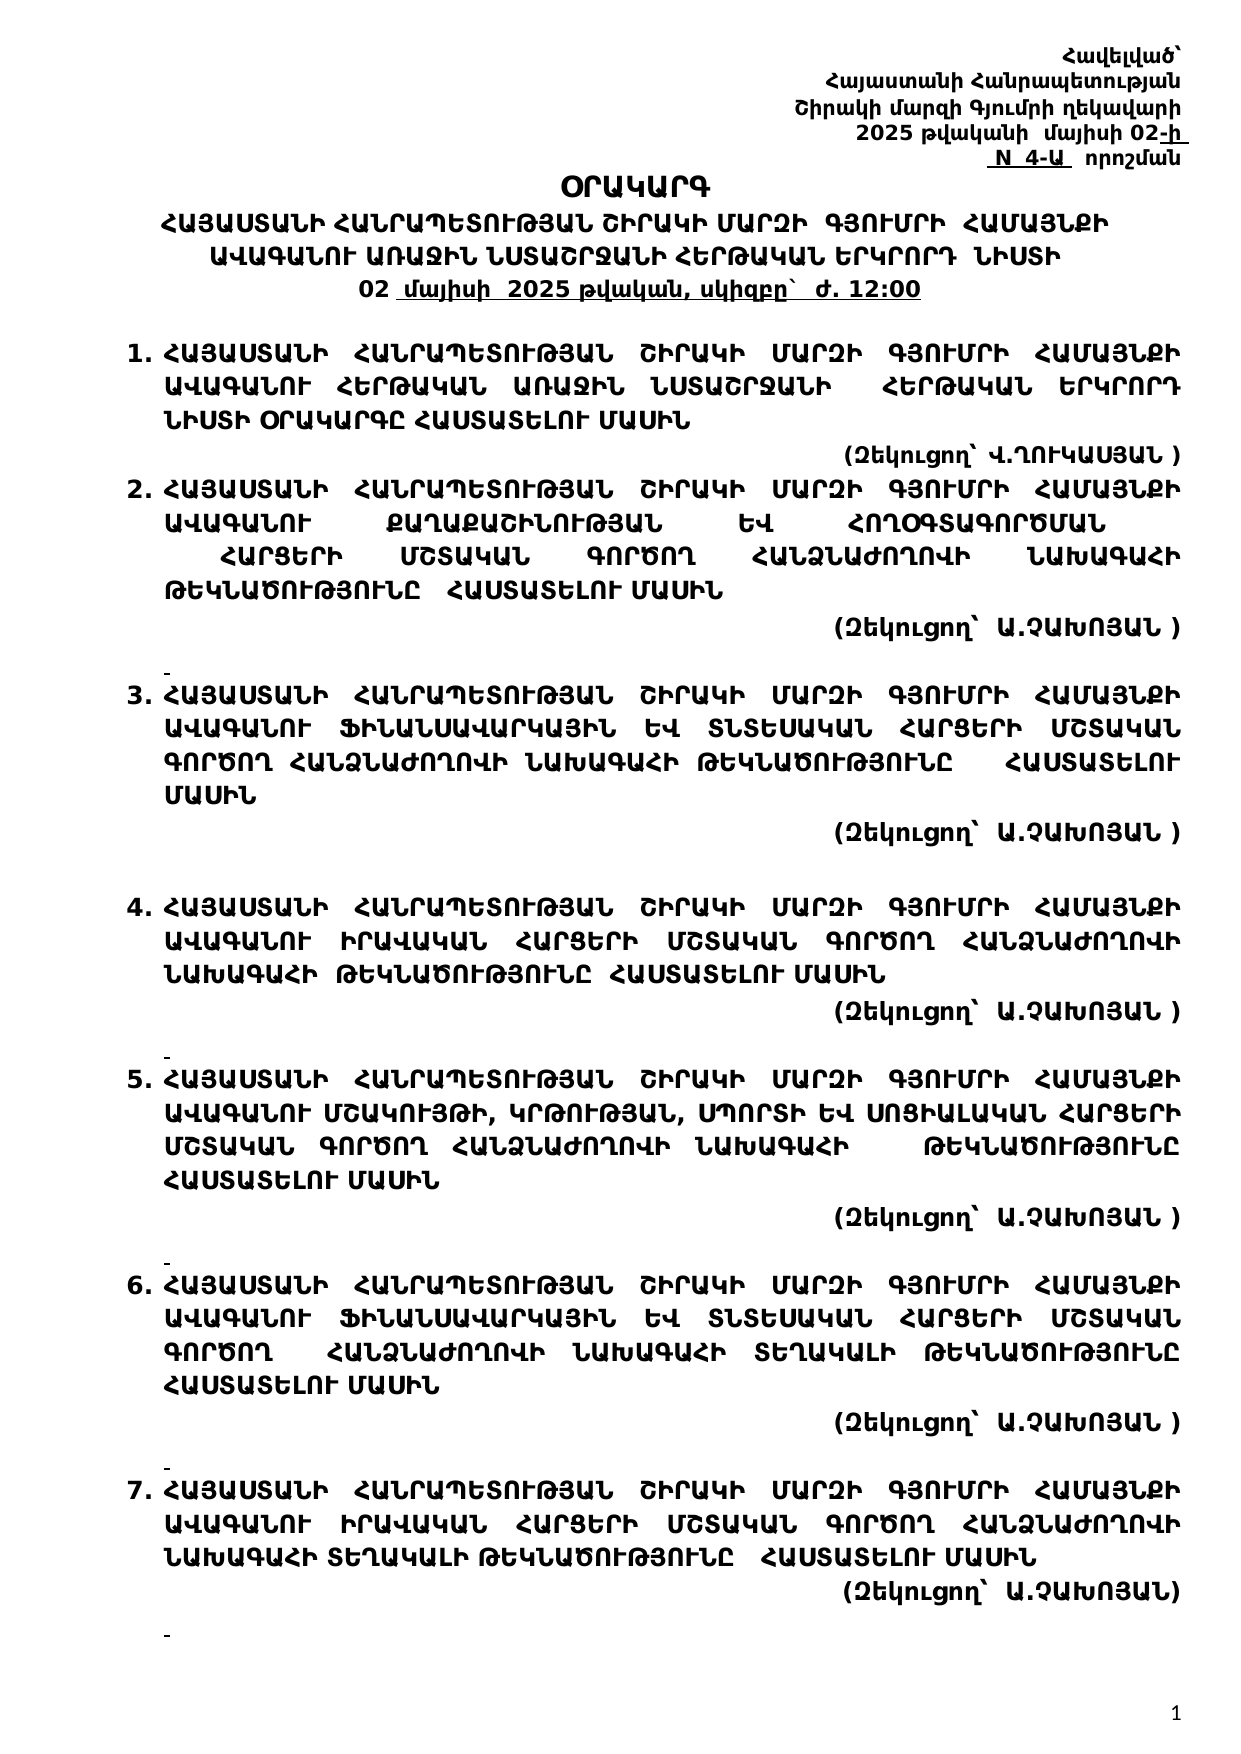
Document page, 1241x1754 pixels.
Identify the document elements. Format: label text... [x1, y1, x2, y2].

list (Զեկուցող՝ Ա.ՉԱԽՈՅԱՆ ) [164, 815, 1181, 849]
list ՀԱՅԱՍՏԱՆԻ ՀԱՆՐԱՊԵՏՈՒԹՅԱՆ ՇԻՐԱԿԻ ՄԱՐԶԻ ԳՅՈՒՄՐԻ ՀԱՄԱՅՆՔԻ ԱՎԱԳԱՆՈՒ ՀԵՐԹԱԿԱՆ ԱՌԱՋԻՆ ՆՍՏԱՇՐՋԱՆԻ ՀԵՐԹԱԿԱՆ ԵՐԿՐՈՐԴ ՆԻՍՏԻ ՕՐԱԿԱՐԳԸ ՀԱՍՏԱՏԵԼՈՒ ՄԱՍԻՆ [126, 339, 1181, 435]
list ՀԱՅԱՍՏԱՆԻ ՀԱՆՐԱՊԵՏՈՒԹՅԱՆ ՇԻՐԱԿԻ ՄԱՐԶԻ ԳՅՈՒՄՐԻ ՀԱՄԱՅՆՔԻ ԱՎԱԳԱՆՈՒ ՖԻՆԱՆՍԱՎԱՐԿԱՅԻՆ ԵՎ ՏՆՏԵՍԱԿԱՆ ՀԱՐՑԵՐԻ ՄՇՏԱԿԱՆ ԳՈՐԾՈՂ ՀԱՆՁՆԱԺՈՂՈՎԻ ՆԱԽԱԳԱՀԻ ՏԵՂԱԿԱԼԻ ԹԵԿՆԱԾՈՒԹՅՈՒՆԸ ՀԱՍՏԱՏԵԼՈՒ ՄԱՍԻՆ [126, 1271, 1181, 1401]
text Շիրակի մարզի Գյումրի ղեկավարի [89, 93, 1181, 121]
text Հավելված՝ [89, 44, 1181, 69]
list ՀԱՅԱՍՏԱՆԻ ՀԱՆՐԱՊԵՏՈՒԹՅԱՆ ՇԻՐԱԿԻ ՄԱՐԶԻ ԳՅՈՒՄՐԻ ՀԱՄԱՅՆՔԻ ԱՎԱԳԱՆՈՒ ՄՇԱԿՈՒՅԹԻ, ԿՐԹՈՒԹՅԱՆ, ՍՊՈՐՏԻ ԵՎ ՍՈՑԻԱԼԱԿԱՆ ՀԱՐՑԵՐԻ ՄՇՏԱԿԱՆ ԳՈՐԾՈՂ ՀԱՆՁՆԱԺՈՂՈՎԻ ՆԱԽԱԳԱՀԻ ԹԵԿՆԱԾՈՒԹՅՈՒՆԸ ՀԱՍՏԱՏԵԼՈՒ ՄԱՍԻՆ [126, 1065, 1181, 1195]
list (Զեկուցող՝ Ա.ՉԱԽՈՅԱՆ ) [164, 1199, 1181, 1233]
list (Զեկուցող՝ Վ.ՂՈՒԿԱՍՅԱՆ ) [107, 439, 1181, 471]
text 2025 թվականի մայիսի 02-ի [89, 121, 1181, 146]
list ՀԱՅԱՍՏԱՆԻ ՀԱՆՐԱՊԵՏՈՒԹՅԱՆ ՇԻՐԱԿԻ ՄԱՐԶԻ ԳՅՈՒՄՐԻ ՀԱՄԱՅՆՔԻ ԱՎԱԳԱՆՈՒ ՔԱՂԱՔԱՇԻՆՈՒԹՅԱՆ ԵՎ ՀՈՂՕԳՏԱԳՈՐԾՄԱՆ ՀԱՐՑԵՐԻ ՄՇՏԱԿԱՆ ԳՈՐԾՈՂ ՀԱՆՁՆԱԺՈՂՈՎԻ ՆԱԽԱԳԱՀԻ ԹԵԿՆԱԾՈՒԹՅՈՒՆԸ ՀԱՍՏԱՏԵԼՈՒ ՄԱՍԻՆ [126, 475, 1181, 605]
text ՕՐԱԿԱՐԳ [89, 170, 1181, 204]
list ՀԱՅԱՍՏԱՆԻ ՀԱՆՐԱՊԵՏՈՒԹՅԱՆ ՇԻՐԱԿԻ ՄԱՐԶԻ ԳՅՈՒՄՐԻ ՀԱՄԱՅՆՔԻ ԱՎԱԳԱՆՈՒ ՖԻՆԱՆՍԱՎԱՐԿԱՅԻՆ ԵՎ ՏՆՏԵՍԱԿԱՆ ՀԱՐՑԵՐԻ ՄՇՏԱԿԱՆ ԳՈՐԾՈՂ ՀԱՆՁՆԱԺՈՂՈՎԻ ՆԱԽԱԳԱՀԻ ԹԵԿՆԱԾՈՒԹՅՈՒՆԸ ՀԱՍՏԱՏԵԼՈՒ ՄԱՍԻՆ [126, 681, 1181, 811]
list (Զեկուցող՝ Ա.ՉԱԽՈՅԱՆ ) [164, 994, 1181, 1028]
list մայիսի 2025 թվական, սկիզբը` ժ. 12:00 [98, 276, 1181, 303]
list (Զեկուցող՝ Ա.ՉԱԽՈՅԱՆ) [164, 1577, 1181, 1606]
text ՀԱՅԱՍՏԱՆԻ ՀԱՆՐԱՊԵՏՈՒԹՅԱՆ ՇԻՐԱԿԻ ՄԱՐԶԻ ԳՅՈՒՄՐԻ ՀԱՄԱՅՆՔԻ ԱՎԱԳԱՆՈՒ ԱՌԱՋԻՆ ՆՍՏԱՇՐՋԱՆԻ ՀԵՐԹԱԿԱՆ ԵՐԿՐՈՐԴ ՆԻՍՏԻ [89, 209, 1181, 272]
text N 4-Ա որոշման [89, 146, 1181, 170]
list ՀԱՅԱՍՏԱՆԻ ՀԱՆՐԱՊԵՏՈՒԹՅԱՆ ՇԻՐԱԿԻ ՄԱՐԶԻ ԳՅՈՒՄՐԻ ՀԱՄԱՅՆՔԻ ԱՎԱԳԱՆՈՒ ԻՐԱՎԱԿԱՆ ՀԱՐՑԵՐԻ ՄՇՏԱԿԱՆ ԳՈՐԾՈՂ ՀԱՆՁՆԱԺՈՂՈՎԻ ՆԱԽԱԳԱՀԻ ԹԵԿՆԱԾՈՒԹՅՈՒՆԸ ՀԱՍՏԱՏԵԼՈՒ ՄԱՍԻՆ [126, 893, 1181, 989]
text Հայաստանի Հանրապետության [89, 69, 1181, 93]
list (Զեկուցող՝ Ա.ՉԱԽՈՅԱՆ ) [164, 1405, 1181, 1439]
list (Զեկուցող՝ Ա.ՉԱԽՈՅԱՆ ) [164, 609, 1181, 643]
list ՀԱՅԱՍՏԱՆԻ ՀԱՆՐԱՊԵՏՈՒԹՅԱՆ ՇԻՐԱԿԻ ՄԱՐԶԻ ԳՅՈՒՄՐԻ ՀԱՄԱՅՆՔԻ ԱՎԱԳԱՆՈՒ ԻՐԱՎԱԿԱՆ ՀԱՐՑԵՐԻ ՄՇՏԱԿԱՆ ԳՈՐԾՈՂ ՀԱՆՁՆԱԺՈՂՈՎԻ ՆԱԽԱԳԱՀԻ ՏԵՂԱԿԱԼԻ ԹԵԿՆԱԾՈՒԹՅՈՒՆԸ ՀԱՍՏԱՏԵԼՈՒ ՄԱՍԻՆ [126, 1476, 1181, 1573]
